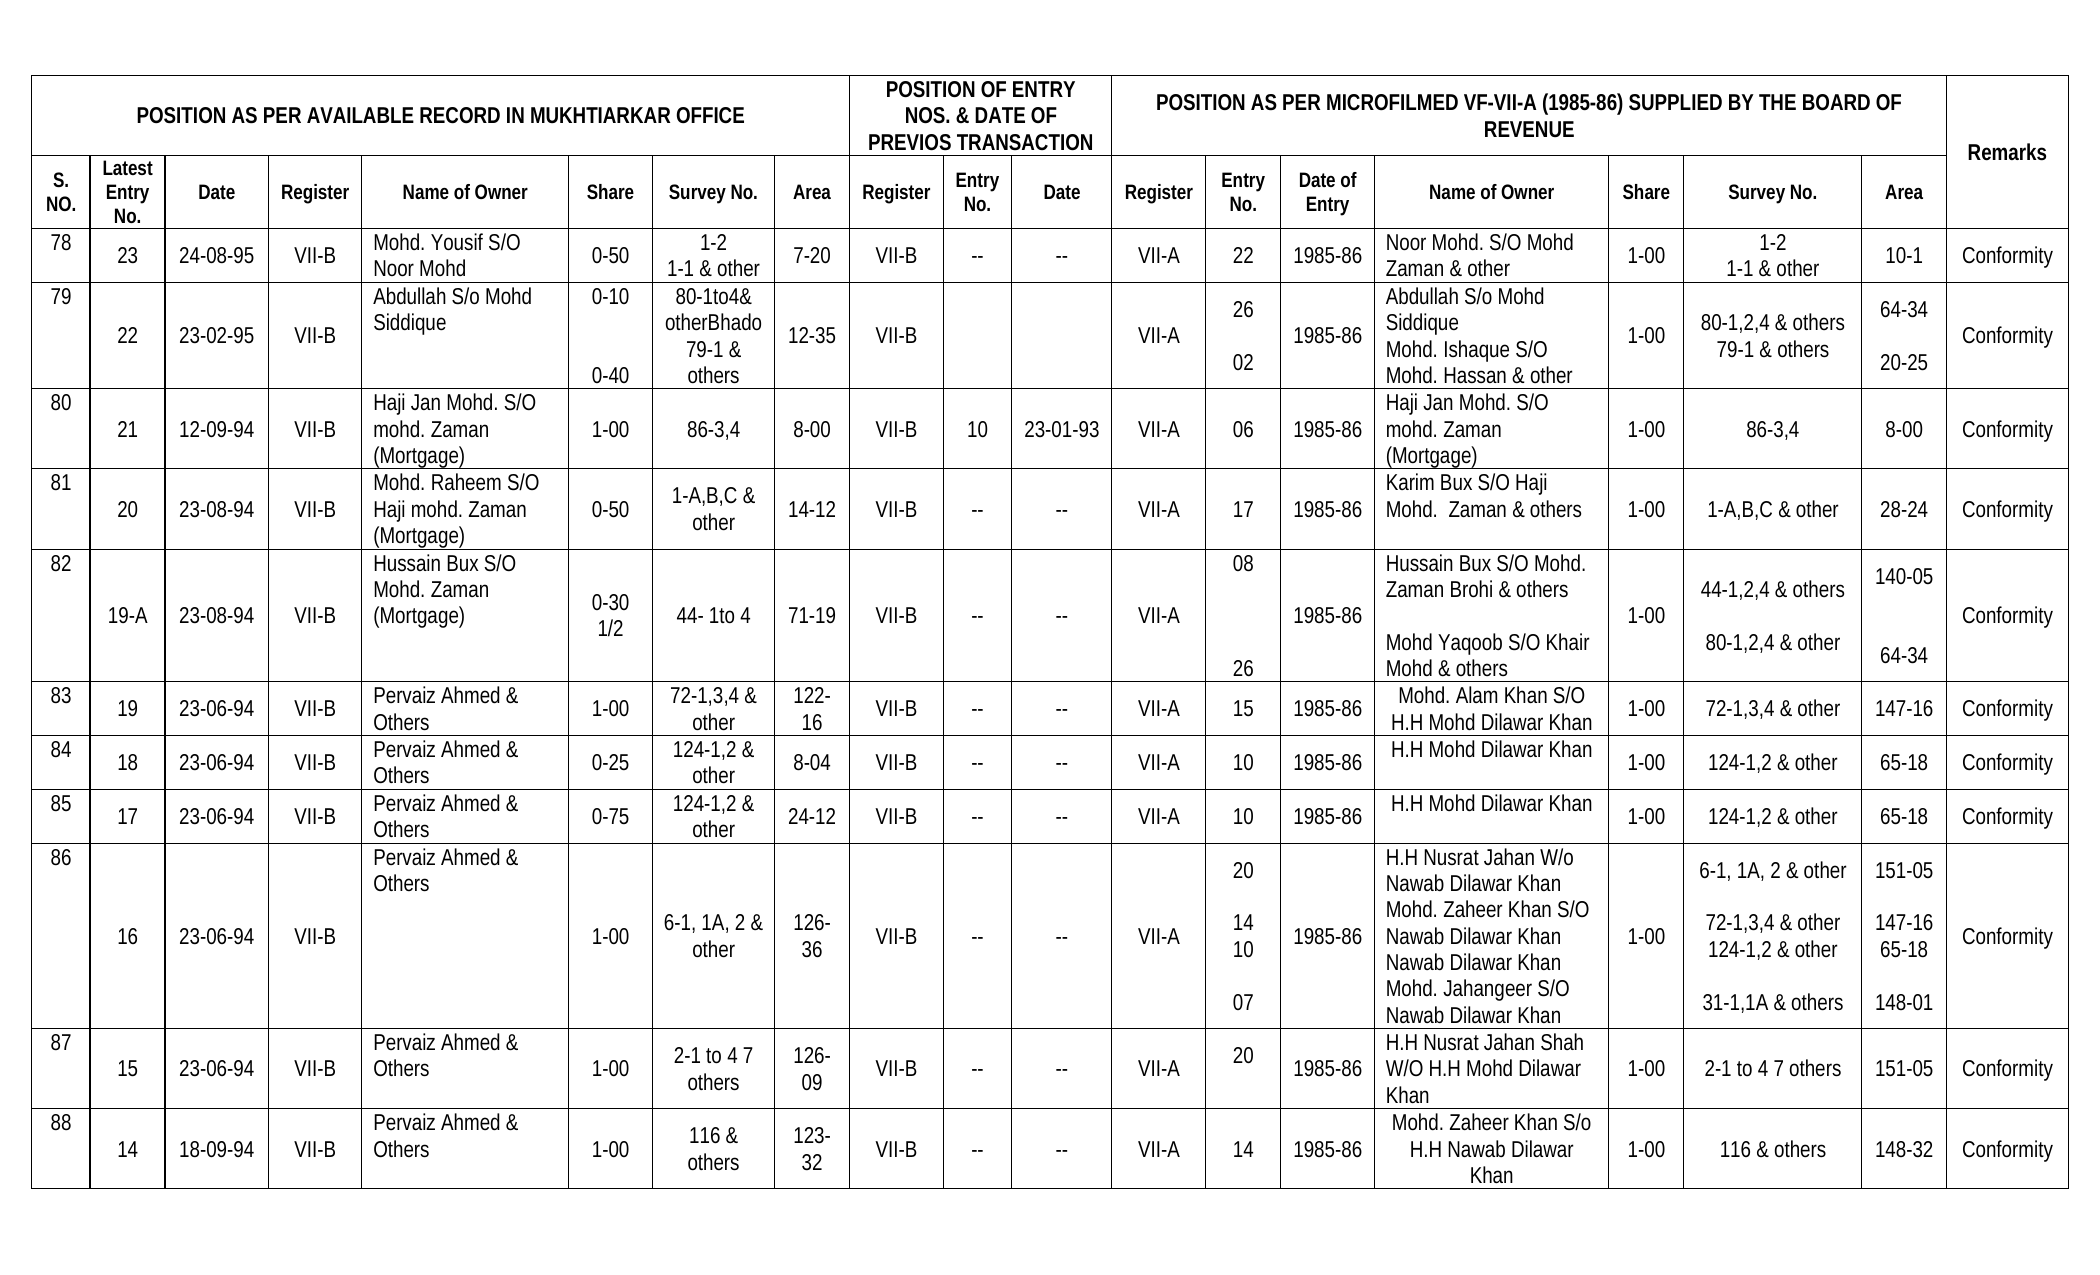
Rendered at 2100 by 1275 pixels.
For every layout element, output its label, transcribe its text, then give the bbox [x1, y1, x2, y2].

table_cell 20 [1206, 1029, 1280, 1108]
table_cell Latest Entry No. [91, 156, 164, 228]
table_cell 10 [944, 389, 1011, 468]
table_cell Remarks [1947, 76, 2068, 228]
table_cell 23-02-95 [166, 283, 268, 388]
table_cell VII-B [850, 550, 943, 681]
table_cell 1-A,B,C & other [1684, 469, 1861, 548]
table_cell 81 [32, 469, 89, 548]
table_cell VII-B [850, 389, 943, 468]
table_cell Share [1609, 156, 1683, 228]
table_cell 21 [91, 389, 164, 468]
table_cell 88 [32, 1109, 89, 1188]
table_cell H.H Nusrat Jahan Shah W/O H.H Mohd Dilawar Khan [1375, 1029, 1608, 1108]
table_cell -- [944, 682, 1011, 735]
table_cell VII-B [269, 1029, 361, 1108]
table_cell Conformity [1947, 844, 2068, 1028]
table_cell VII-B [850, 1029, 943, 1108]
table_cell Date [166, 156, 268, 228]
table_cell H.H Mohd Dilawar Khan [1375, 736, 1608, 789]
table_cell -- [944, 1029, 1011, 1108]
table_cell 23-06-94 [166, 844, 268, 1028]
table_cell 1-00 [1609, 469, 1683, 548]
table_cell 8-00 [775, 389, 849, 468]
table_cell 1-00 [1609, 1029, 1683, 1108]
table_cell 147-16 [1862, 682, 1946, 735]
table_cell 1-00 [1609, 682, 1683, 735]
table_cell Entry No. [1206, 156, 1280, 228]
table_cell 14 [1206, 1109, 1280, 1188]
table_cell -- [1012, 844, 1111, 1028]
table_cell -- [944, 736, 1011, 789]
table_cell 2-1 to 4 7 others [1684, 1029, 1861, 1108]
table_cell Register [850, 156, 943, 228]
table_cell 83 [32, 682, 89, 735]
table_cell POSITION AS PER AVAILABLE RECORD IN MUKHTIARKAR OFFICE [32, 76, 849, 155]
table_cell VII-B [850, 682, 943, 735]
table_cell 1-A,B,C & other [653, 469, 774, 548]
table_cell 24-12 [775, 790, 849, 842]
table_cell VII-A [1112, 682, 1205, 735]
table_cell -- [1012, 736, 1111, 789]
table_cell VII-A [1112, 550, 1205, 681]
table_cell Hussain Bux S/O Mohd. Zaman Brohi & others Mohd Yaqoob S/O Khair Mohd & others [1375, 550, 1608, 681]
table_cell 1985-86 [1281, 469, 1374, 548]
table_cell Karim Bux S/O Haji Mohd. Zaman & others [1375, 469, 1608, 548]
table_cell VII-B [269, 469, 361, 548]
table_cell Pervaiz Ahmed & Others [362, 1109, 568, 1188]
table_cell Conformity [1947, 389, 2068, 468]
table_cell 72-1,3,4 & other [653, 682, 774, 735]
table_cell 116 & others [1684, 1109, 1861, 1188]
table_cell Mohd. Zaheer Khan S/o H.H Nawab Dilawar Khan [1375, 1109, 1608, 1188]
table_cell Survey No. [1684, 156, 1861, 228]
table_cell 12-35 [775, 283, 849, 388]
table_cell -- [944, 469, 1011, 548]
table_cell 23-06-94 [166, 682, 268, 735]
table_cell 22 [1206, 229, 1280, 282]
table_cell 8-00 [1862, 389, 1946, 468]
table_cell Conformity [1947, 469, 2068, 548]
table_cell POSITION OF ENTRY NOS. & DATE OF PREVIOS TRANSACTION [850, 76, 1111, 155]
table_cell 1985-86 [1281, 736, 1374, 789]
table_cell POSITION AS PER MICROFILMED VF-VII-A (1985-86) SUPPLIED BY THE BOARD OF REVENUE [1112, 76, 1946, 155]
table_cell 124-1,2 & other [1684, 736, 1861, 789]
table_cell 14-12 [775, 469, 849, 548]
table_cell -- [944, 229, 1011, 282]
table_cell 78 [32, 229, 89, 282]
table_cell VII-B [269, 844, 361, 1028]
table_cell Conformity [1947, 1029, 2068, 1108]
table_cell 1-00 [1609, 389, 1683, 468]
table_cell 72-1,3,4 & other [1684, 682, 1861, 735]
table_cell 23-06-94 [166, 790, 268, 842]
table_cell VII-B [850, 229, 943, 282]
table_cell Conformity [1947, 550, 2068, 681]
table_cell 124-1,2 & other [653, 790, 774, 842]
table_cell VII-B [850, 736, 943, 789]
table_cell VII-A [1112, 229, 1205, 282]
table_cell 1-00 [569, 1029, 652, 1108]
table_cell VII-B [269, 229, 361, 282]
table_cell VII-B [850, 790, 943, 842]
table_cell Conformity [1947, 736, 2068, 789]
table_cell Noor Mohd. S/O Mohd Zaman & other [1375, 229, 1608, 282]
table_cell H.H Mohd Dilawar Khan [1375, 790, 1608, 842]
table_cell Pervaiz Ahmed & Others [362, 844, 568, 1028]
table_cell Name of Owner [1375, 156, 1608, 228]
table_cell 15 [91, 1029, 164, 1108]
table_cell -- [1012, 229, 1111, 282]
table_cell 10 [1206, 790, 1280, 842]
table_cell VII-B [269, 283, 361, 388]
table_cell Haji Jan Mohd. S/O mohd. Zaman (Mortgage) [1375, 389, 1608, 468]
table_cell VII-A [1112, 844, 1205, 1028]
table_cell 1-00 [1609, 283, 1683, 388]
table_cell 17 [1206, 469, 1280, 548]
table_cell 1-2 1-1 & other [1684, 229, 1861, 282]
table_cell 8-04 [775, 736, 849, 789]
table_cell Mohd. Raheem S/O Haji mohd. Zaman (Mortgage) [362, 469, 568, 548]
table_cell 15 [1206, 682, 1280, 735]
table_cell Conformity [1947, 229, 2068, 282]
table_cell -- [1012, 469, 1111, 548]
table_cell -- [1012, 1109, 1111, 1188]
table_cell VII-A [1112, 469, 1205, 548]
table_cell 0-25 [569, 736, 652, 789]
table_cell 1-00 [569, 844, 652, 1028]
table_cell Mohd. Yousif S/O Noor Mohd [362, 229, 568, 282]
table_cell 64-34 20-25 [1862, 283, 1946, 388]
table_cell 10-1 [1862, 229, 1946, 282]
table_cell Conformity [1947, 682, 2068, 735]
table_cell 19-A [91, 550, 164, 681]
table_cell VII-B [269, 389, 361, 468]
table_cell 23-06-94 [166, 1029, 268, 1108]
table_cell 0-50 [569, 469, 652, 548]
table_cell 86 [32, 844, 89, 1028]
table_cell VII-A [1112, 1029, 1205, 1108]
table_cell VII-B [850, 1109, 943, 1188]
table_cell 18 [91, 736, 164, 789]
table_cell -- [944, 550, 1011, 681]
table_cell 24-08-95 [166, 229, 268, 282]
table_cell Area [775, 156, 849, 228]
table_cell Register [1112, 156, 1205, 228]
table_cell VII-A [1112, 389, 1205, 468]
table_cell 6-1, 1A, 2 & other [653, 844, 774, 1028]
table_cell 65-18 [1862, 736, 1946, 789]
table_cell 10 [1206, 736, 1280, 789]
table_cell 12-09-94 [166, 389, 268, 468]
table_cell 1-00 [569, 389, 652, 468]
table_cell 1985-86 [1281, 1029, 1374, 1108]
table_cell 1985-86 [1281, 389, 1374, 468]
table_cell VII-B [269, 790, 361, 842]
table_cell 1985-86 [1281, 790, 1374, 842]
table_cell 1-00 [1609, 844, 1683, 1028]
table_cell 28-24 [1862, 469, 1946, 548]
table_cell Pervaiz Ahmed & Others [362, 682, 568, 735]
table_cell VII-A [1112, 736, 1205, 789]
table_cell 19 [91, 682, 164, 735]
table_cell 151-05 147-16 65-18 148-01 [1862, 844, 1946, 1028]
table_cell 22 [91, 283, 164, 388]
table_cell 1-00 [569, 1109, 652, 1188]
table_cell VII-B [269, 736, 361, 789]
table_cell 140-05 64-34 [1862, 550, 1946, 681]
table_cell 23 [91, 229, 164, 282]
table_cell 0-10 0-40 [569, 283, 652, 388]
table_cell Pervaiz Ahmed & Others [362, 790, 568, 842]
table_cell 86-3,4 [1684, 389, 1861, 468]
table_cell Share [569, 156, 652, 228]
table_cell 123-32 [775, 1109, 849, 1188]
table_cell -- [1012, 790, 1111, 842]
table_cell VII-B [269, 550, 361, 681]
table_cell Conformity [1947, 790, 2068, 842]
table_cell VII-B [269, 682, 361, 735]
table_cell 122-16 [775, 682, 849, 735]
table_cell Name of Owner [362, 156, 568, 228]
table_cell 6-1, 1A, 2 & other 72-1,3,4 & other 124-1,2 & other 31-1,1A & others [1684, 844, 1861, 1028]
table_cell VII-B [850, 469, 943, 548]
table_cell 80-1to4& otherBhado 79-1 & others [653, 283, 774, 388]
table_cell 1-00 [1609, 1109, 1683, 1188]
table_cell 1985-86 [1281, 283, 1374, 388]
table_cell Pervaiz Ahmed & Others [362, 1029, 568, 1108]
table_cell [944, 283, 1011, 388]
table_cell Entry No. [944, 156, 1011, 228]
table_cell -- [1012, 550, 1111, 681]
table_cell Conformity [1947, 1109, 2068, 1188]
table_cell 1-00 [569, 682, 652, 735]
table_cell 80-1,2,4 & others 79-1 & others [1684, 283, 1861, 388]
table_cell 79 [32, 283, 89, 388]
table_cell 148-32 [1862, 1109, 1946, 1188]
table_cell S. NO. [32, 156, 89, 228]
table_cell 23-01-93 [1012, 389, 1111, 468]
table_cell 20 [91, 469, 164, 548]
table_cell 85 [32, 790, 89, 842]
table_cell 7-20 [775, 229, 849, 282]
table_cell 2-1 to 4 7 others [653, 1029, 774, 1108]
table_cell 20 14 10 07 [1206, 844, 1280, 1028]
table_cell 1985-86 [1281, 1109, 1374, 1188]
table_cell 44-1,2,4 & others 80-1,2,4 & other [1684, 550, 1861, 681]
table_cell 84 [32, 736, 89, 789]
table_cell -- [1012, 682, 1111, 735]
table_cell VII-A [1112, 283, 1205, 388]
table_cell 126-09 [775, 1029, 849, 1108]
table_cell -- [944, 1109, 1011, 1188]
table_cell Pervaiz Ahmed & Others [362, 736, 568, 789]
table_cell 1985-86 [1281, 229, 1374, 282]
table_cell 1-00 [1609, 736, 1683, 789]
table_cell 0-50 [569, 229, 652, 282]
table_cell 126-36 [775, 844, 849, 1028]
table_cell Register [269, 156, 361, 228]
table_cell -- [1012, 1029, 1111, 1108]
table_cell VII-A [1112, 1109, 1205, 1188]
table_cell Hussain Bux S/O Mohd. Zaman (Mortgage) [362, 550, 568, 681]
table_cell Date [1012, 156, 1111, 228]
table_cell Haji Jan Mohd. S/O mohd. Zaman (Mortgage) [362, 389, 568, 468]
table_cell 16 [91, 844, 164, 1028]
table_cell [1012, 283, 1111, 388]
table_cell 0-75 [569, 790, 652, 842]
table_cell 71-19 [775, 550, 849, 681]
table_cell 124-1,2 & other [1684, 790, 1861, 842]
table_cell 14 [91, 1109, 164, 1188]
table_cell 86-3,4 [653, 389, 774, 468]
table_cell Survey No. [653, 156, 774, 228]
table_cell VII-B [850, 283, 943, 388]
table_cell -- [944, 790, 1011, 842]
table_cell 23-06-94 [166, 736, 268, 789]
table_cell 65-18 [1862, 790, 1946, 842]
table_cell Area [1862, 156, 1946, 228]
table_cell 1-00 [1609, 790, 1683, 842]
table_cell Abdullah S/o Mohd Siddique Mohd. Ishaque S/O Mohd. Hassan & other [1375, 283, 1608, 388]
table_cell 80 [32, 389, 89, 468]
table_cell 17 [91, 790, 164, 842]
table_cell 1985-86 [1281, 844, 1374, 1028]
table_cell 18-09-94 [166, 1109, 268, 1188]
table_cell 151-05 [1862, 1029, 1946, 1108]
table_cell Mohd. Alam Khan S/O H.H Mohd Dilawar Khan [1375, 682, 1608, 735]
table_cell 1985-86 [1281, 550, 1374, 681]
table_cell Abdullah S/o Mohd Siddique [362, 283, 568, 388]
table_cell H.H Nusrat Jahan W/o Nawab Dilawar Khan Mohd. Zaheer Khan S/O Nawab Dilawar Khan Nawab Dilawar Khan Mohd. Jahangeer S/O Nawab Dilawar Khan [1375, 844, 1608, 1028]
table_cell 23-08-94 [166, 469, 268, 548]
table_cell VII-B [850, 844, 943, 1028]
table_cell 124-1,2 & other [653, 736, 774, 789]
table_cell Conformity [1947, 283, 2068, 388]
table_cell 26 02 [1206, 283, 1280, 388]
table_cell 06 [1206, 389, 1280, 468]
table_cell 82 [32, 550, 89, 681]
table_cell 08 26 [1206, 550, 1280, 681]
table_cell 0-30 1/2 [569, 550, 652, 681]
table_cell 87 [32, 1029, 89, 1108]
table_cell 23-08-94 [166, 550, 268, 681]
table_cell 1-00 [1609, 550, 1683, 681]
table_cell 1985-86 [1281, 682, 1374, 735]
table_cell -- [944, 844, 1011, 1028]
table_cell 1-00 [1609, 229, 1683, 282]
table_cell VII-B [269, 1109, 361, 1188]
table_cell VII-A [1112, 790, 1205, 842]
table_cell Date of Entry [1281, 156, 1374, 228]
table_cell 44- 1to 4 [653, 550, 774, 681]
table_cell 116 & others [653, 1109, 774, 1188]
table_cell 1-2 1-1 & other [653, 229, 774, 282]
